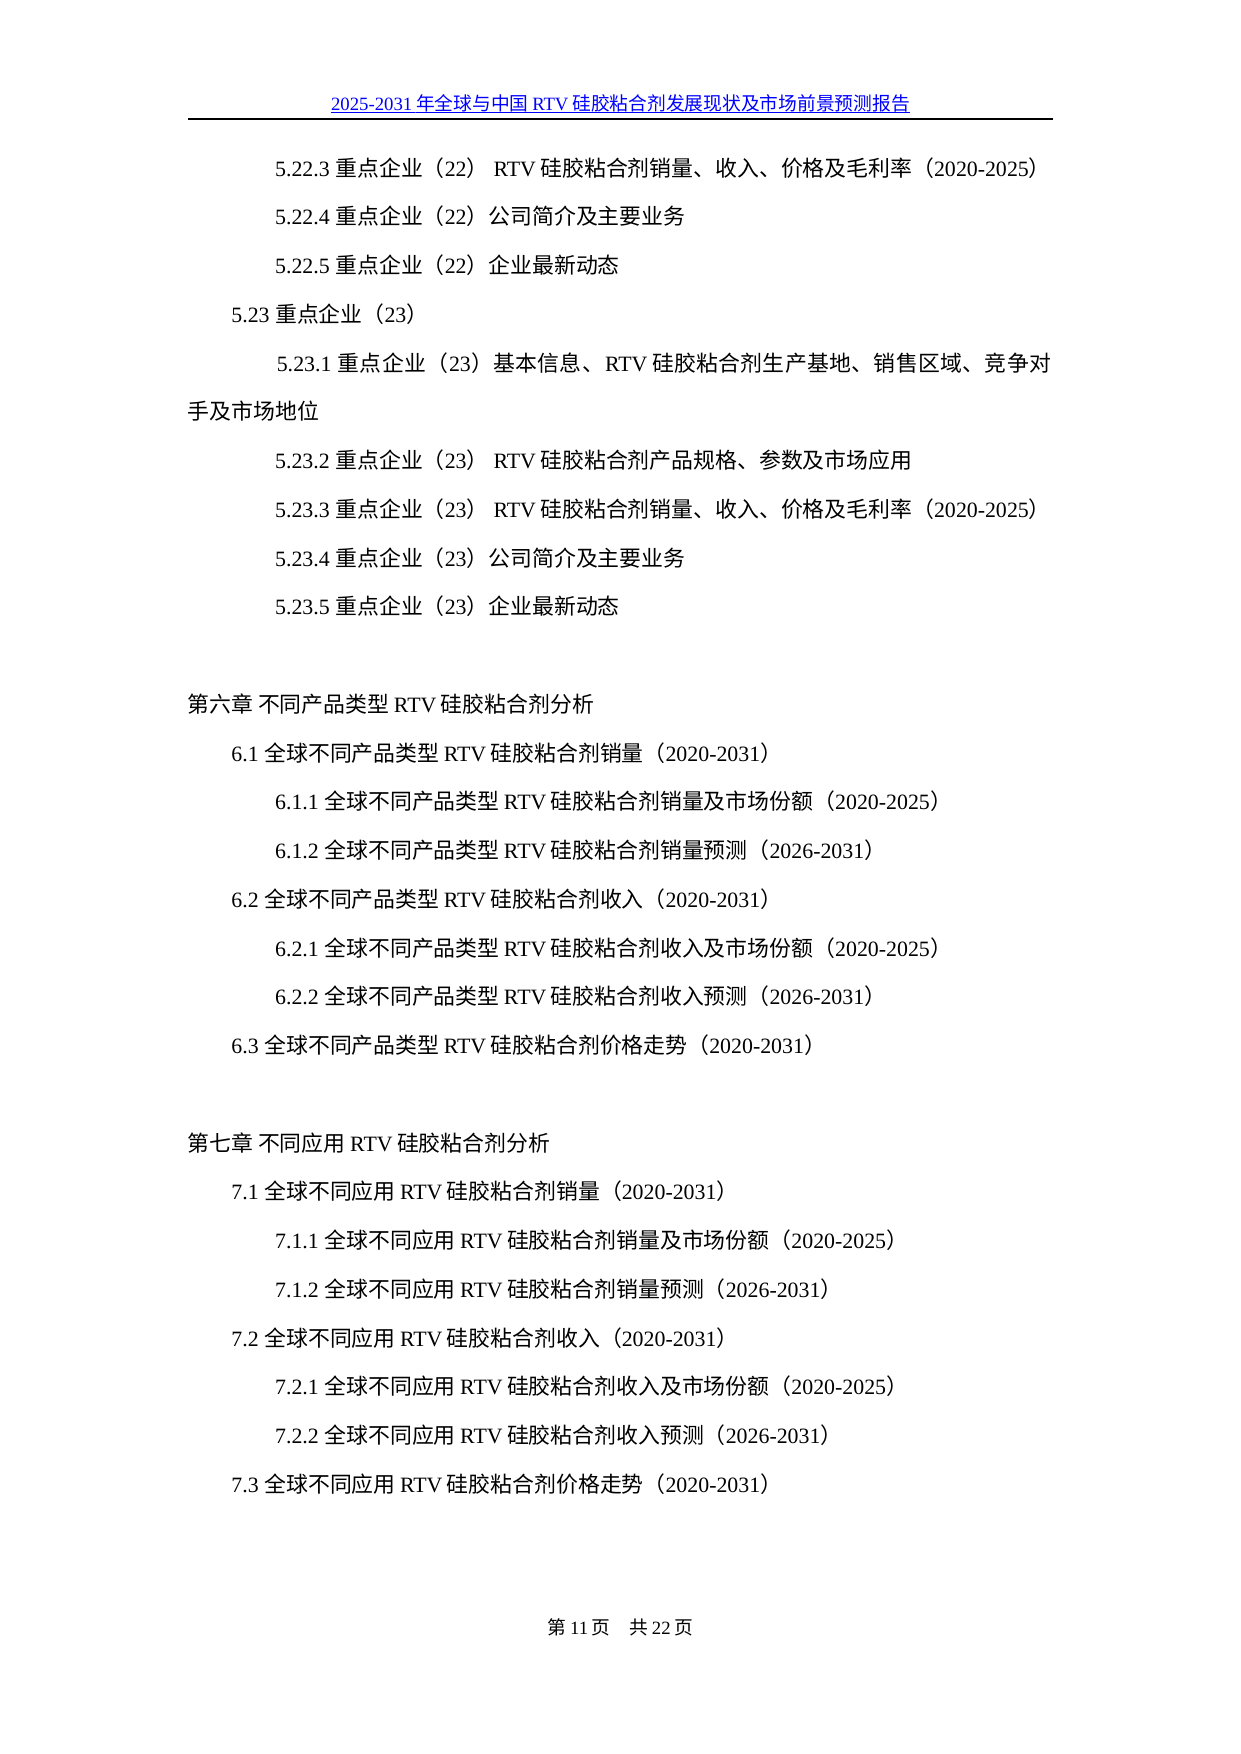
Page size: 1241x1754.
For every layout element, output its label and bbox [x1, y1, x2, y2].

text [187, 150, 1053, 1499]
